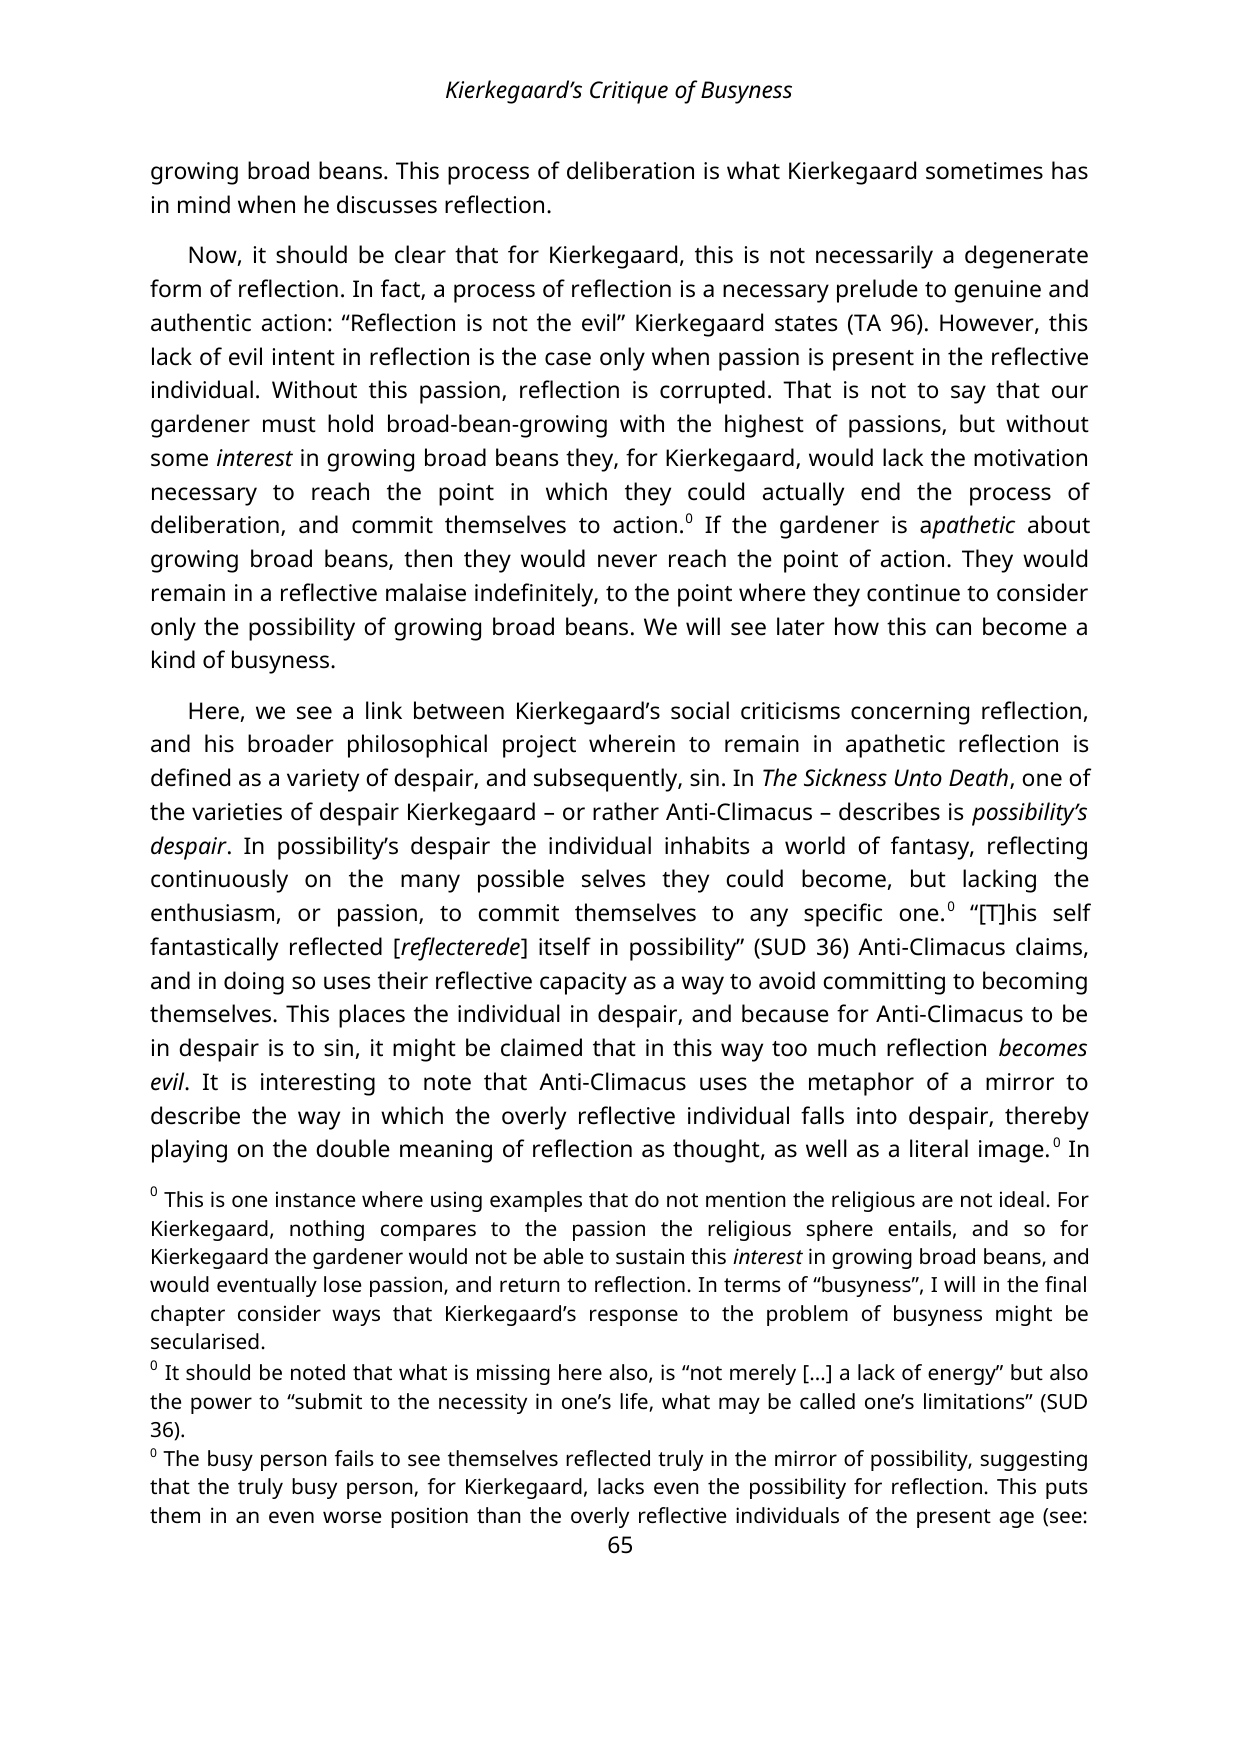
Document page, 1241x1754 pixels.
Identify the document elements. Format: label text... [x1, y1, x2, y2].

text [150, 155, 1090, 220]
text Now, it should be clear that for Kierkegaard, this is not necessarily a degenerate form of reflection. In fact, a process of reflection is a necessary prelude to genuine and authentic action: “Reflection is not the evil” Kierkegaard states (TA 96). However, this lack of evil intent in reflection is the case only when passion is present in the reflective individual. Without this passion, reflection is corrupted. That is not to say that our gardener must hold broad-bean-growing with the highest of passions, but without some interest in growing broad beans they, for Kierkegaard, would lack the motivation necessary to reach the point in which they could actually end the process of deliberation, and commit themselves to action. If the gardener is apathetic about growing broad beans, then they would never reach the point of action. They would remain in a reflective malaise indefinitely, to the point where they continue to consider only the possibility of growing broad beans. We will see later how this can become a kind of busyness. [150, 239, 1090, 675]
text Here, we see a link between Kierkegaard’s social criticisms concerning reflection, and his broader philosophical project wherein to remain in apathetic reflection is defined as a variety of despair, and subsequently, sin. In The Sickness Unto Death, one of the varieties of despair Kierkegaard – or rather Anti-Climacus – describes is possibility’s despair. In possibility’s despair the individual inhabits a world of fantasy, reflecting continuously on the many possible selves they could become, but lacking the enthusiasm, or passion, to commit themselves to any specific one. “[T]his self fantastically reflected [reflecterede] itself in possibility” (SUD 36) Anti-Climacus claims, and in doing so uses their reflective capacity as a way to avoid committing to becoming themselves. This places the individual in despair, and because for Anti-Climacus to be in despair is to sin, it might be claimed that in this way too much reflection becomes evil. It is interesting to note that Anti-Climacus uses the metaphor of a mirror to describe the way in which the overly reflective individual falls into despair, thereby playing on the double meaning of reflection as thought, as well as a literal image. In Chapter 5 and Chapter 6 of the thesis we will see how the despairing “self” in SUD is occupied with a kind of busyness (as a distraction mechanism, specifically). [150, 694, 1090, 1164]
